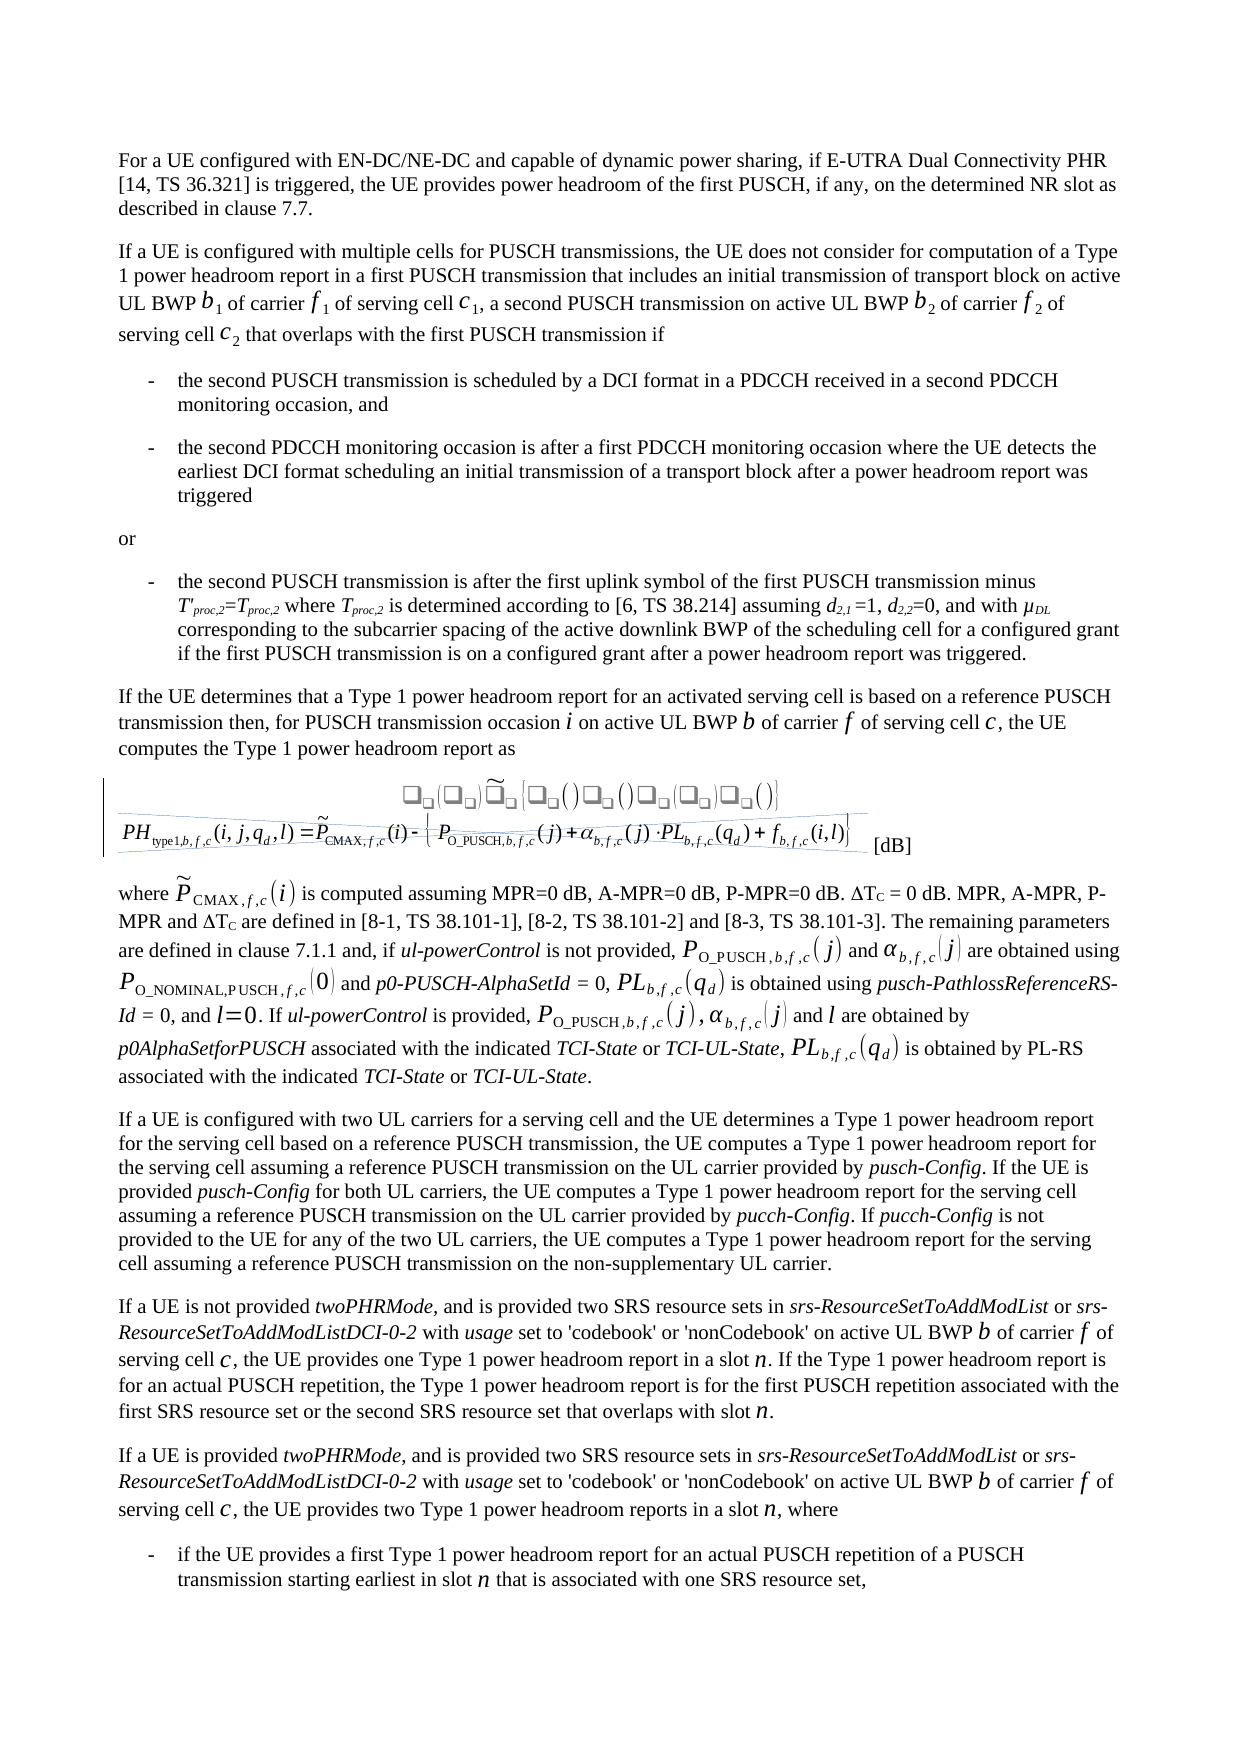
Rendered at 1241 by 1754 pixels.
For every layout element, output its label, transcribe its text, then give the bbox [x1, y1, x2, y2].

text If a UE is configured with two UL carriers for a serving cell and the UE determines a Type 1 power headroom report for the serving cell based on a reference PUSCH transmission, the UE computes a Type 1 power headroom report for the serving cell assuming a reference PUSCH transmission on the UL carrier provided by pusch-Config. If the UE is provided pusch-Config for both UL carriers, the UE computes a Type 1 power headroom report for the serving cell assuming a reference PUSCH transmission on the UL carrier provided by pucch-Config. If pucch-Config is not provided to the UE for any of the two UL carriers, the UE computes a Type 1 power headroom report for the serving cell assuming a reference PUSCH transmission on the non-supplementary UL carrier. [118, 1107, 1122, 1275]
text - the second PUSCH transmission is scheduled by a DCI format in a PDCCH received in a second PDCCH monitoring occasion, and [148, 368, 1122, 416]
text - if the UE provides a first Type 1 power headroom report for an actual PUSCH repetition of a PUSCH transmission starting earliest in slot that is associated with one SRS resource set, [148, 1541, 1122, 1593]
text - the second PDCCH monitoring occasion is after a first PDCCH monitoring occasion where the UE detects the earliest DCI format scheduling an initial transmission of a transport block after a power headroom report was triggered [148, 435, 1122, 507]
text If a UE is not provided twoPHRMode, and is provided two SRS resource sets in srs-ResourceSetToAddModList or srs-ResourceSetToAddModListDCI-0-2 with usage set to 'codebook' or 'nonCodebook' on active UL BWP of carrier of serving cell , the UE provides one Type 1 power headroom report in a slot . If the Type 1 power headroom report is for an actual PUSCH repetition, the Type 1 power headroom report is for the first PUSCH repetition associated with the first SRS resource set or the second SRS resource set that overlaps with slot . [118, 1294, 1122, 1425]
text For a UE configured with EN-DC/NE-DC and capable of dynamic power sharing, if E-UTRA Dual Connectivity PHR [14, TS 36.321] is triggered, the UE provides power headroom of the first PUSCH, if any, on the determined NR slot as described in clause 7.7. [118, 148, 1122, 220]
text [dB] [118, 778, 1122, 857]
text If the UE determines that a Type 1 power headroom report for an activated serving cell is based on a reference PUSCH transmission then, for PUSCH transmission occasion on active UL BWP of carrier of serving cell , the UE computes the Type 1 power headroom report as [118, 684, 1122, 759]
text If a UE is configured with multiple cells for PUSCH transmissions, the UE does not consider for computation of a Type 1 power headroom report in a first PUSCH transmission that includes an initial transmission of transport block on active UL BWP of carrier of serving cell , a second PUSCH transmission on active UL BWP of carrier of serving cell that overlaps with the first PUSCH transmission if [118, 239, 1122, 349]
text - the second PUSCH transmission is after the first uplink symbol of the first PUSCH transmission minus T'proc,2=Tproc,2 where Tproc,2 is determined according to [6, TS 38.214] assuming d2,1 =1, d2,2=0, and with µDL corresponding to the subcarrier spacing of the active downlink BWP of the scheduling cell for a configured grant if the first PUSCH transmission is on a configured grant after a power headroom report was triggered. [148, 569, 1122, 665]
text If a UE is provided twoPHRMode, and is provided two SRS resource sets in srs-ResourceSetToAddModList or srs-ResourceSetToAddModListDCI-0-2 with usage set to 'codebook' or 'nonCodebook' on active UL BWP of carrier of serving cell , the UE provides two Type 1 power headroom reports in a slot , where [118, 1443, 1122, 1523]
text or [118, 526, 1122, 550]
text where is computed assuming MPR=0 dB, A-MPR=0 dB, P-MPR=0 dB. TC = 0 dB. MPR, A-MPR, P-MPR and TC are defined in [8-1, TS 38.101-1], [8-2, TS 38.101-2] and [8-3, TS 38.101-3]. The remaining parameters are defined in clause 7.1.1 and, if ul-powerControl is not provided, and are obtained using and p0-PUSCH-AlphaSetId = 0, is obtained using pusch-PathlossReferenceRS-Id = 0, and . If ul-powerControl is provided, and are obtained by p0AlphaSetforPUSCH associated with the indicated TCI-State or TCI-UL-State, is obtained by PL-RS associated with the indicated TCI-State or TCI-UL-State. [118, 876, 1122, 1088]
